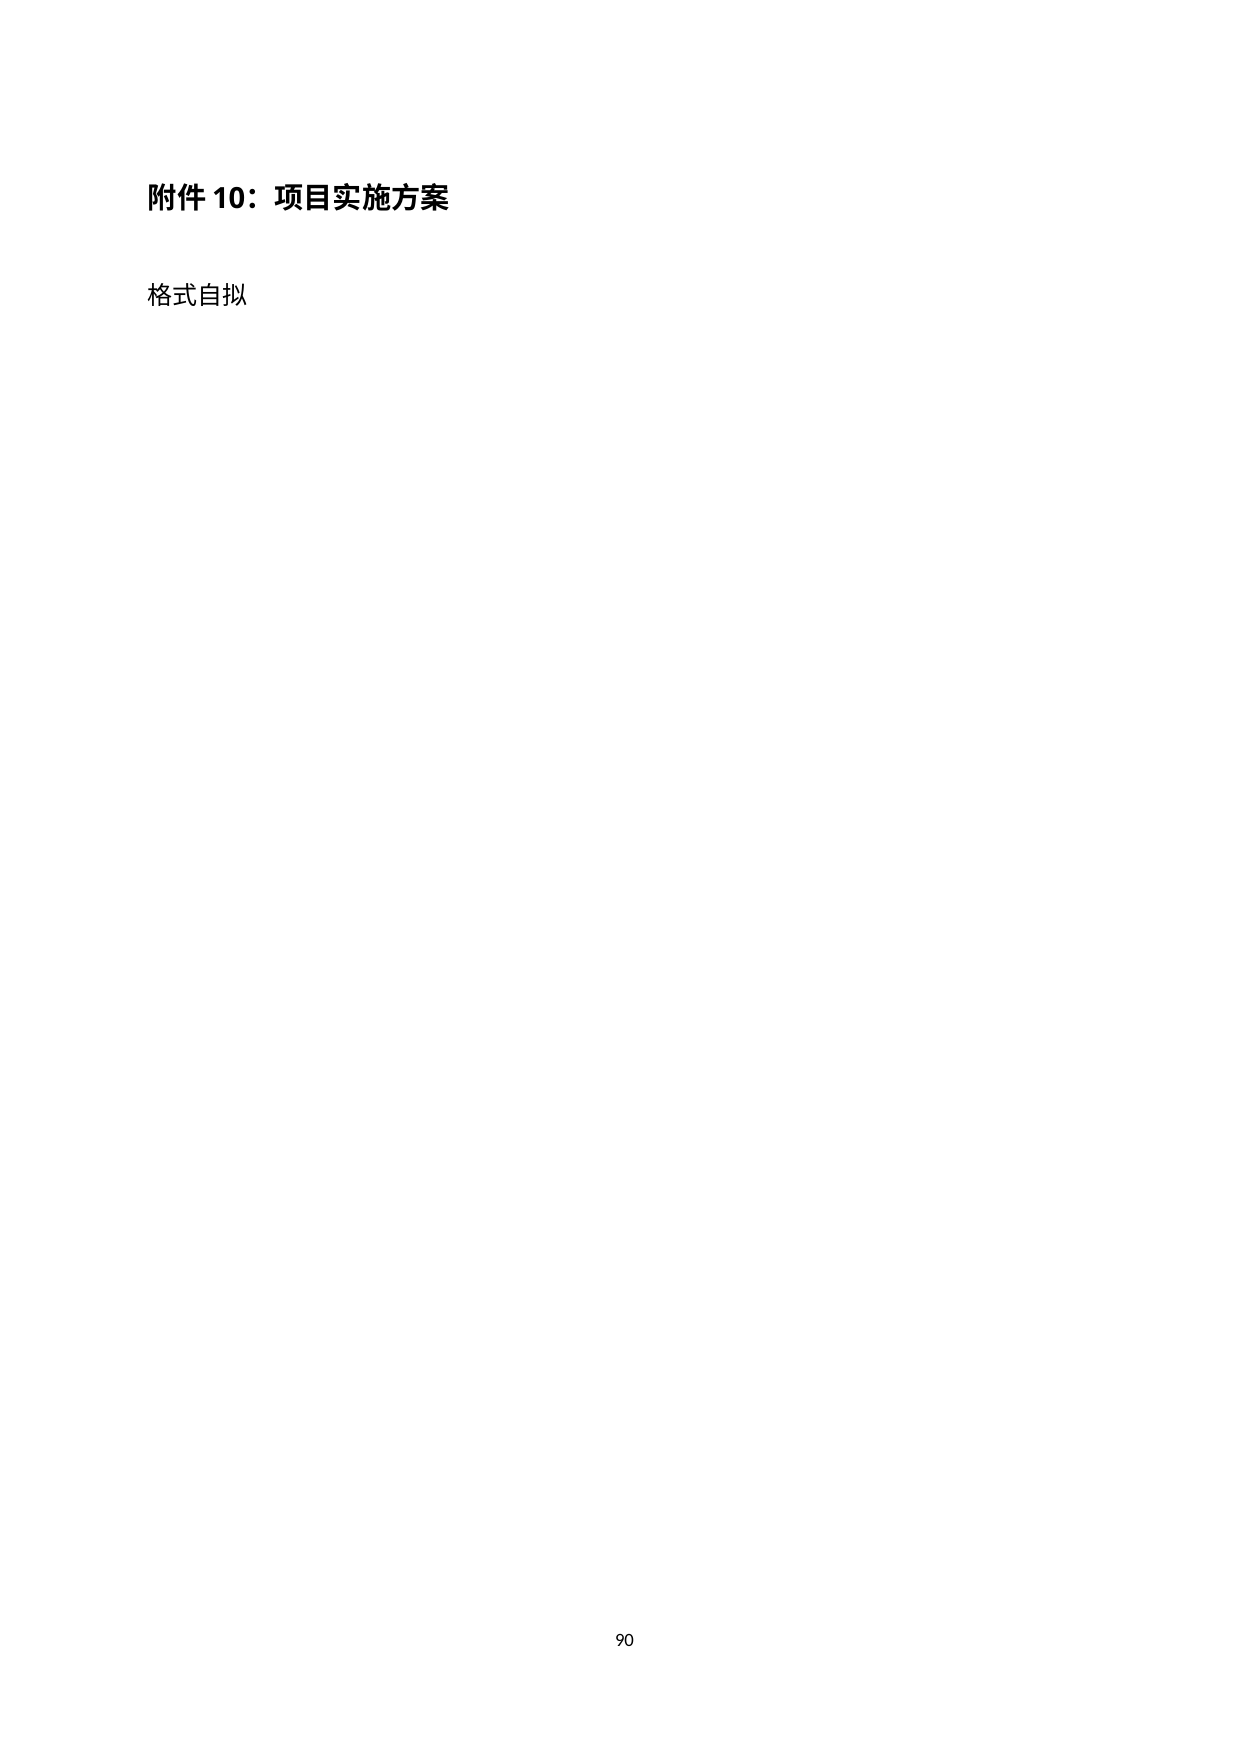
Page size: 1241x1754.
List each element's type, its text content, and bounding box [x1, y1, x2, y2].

text 格式自拟 [148, 275, 1092, 311]
subtitle 附件10：项目实施方案 [148, 175, 1092, 217]
